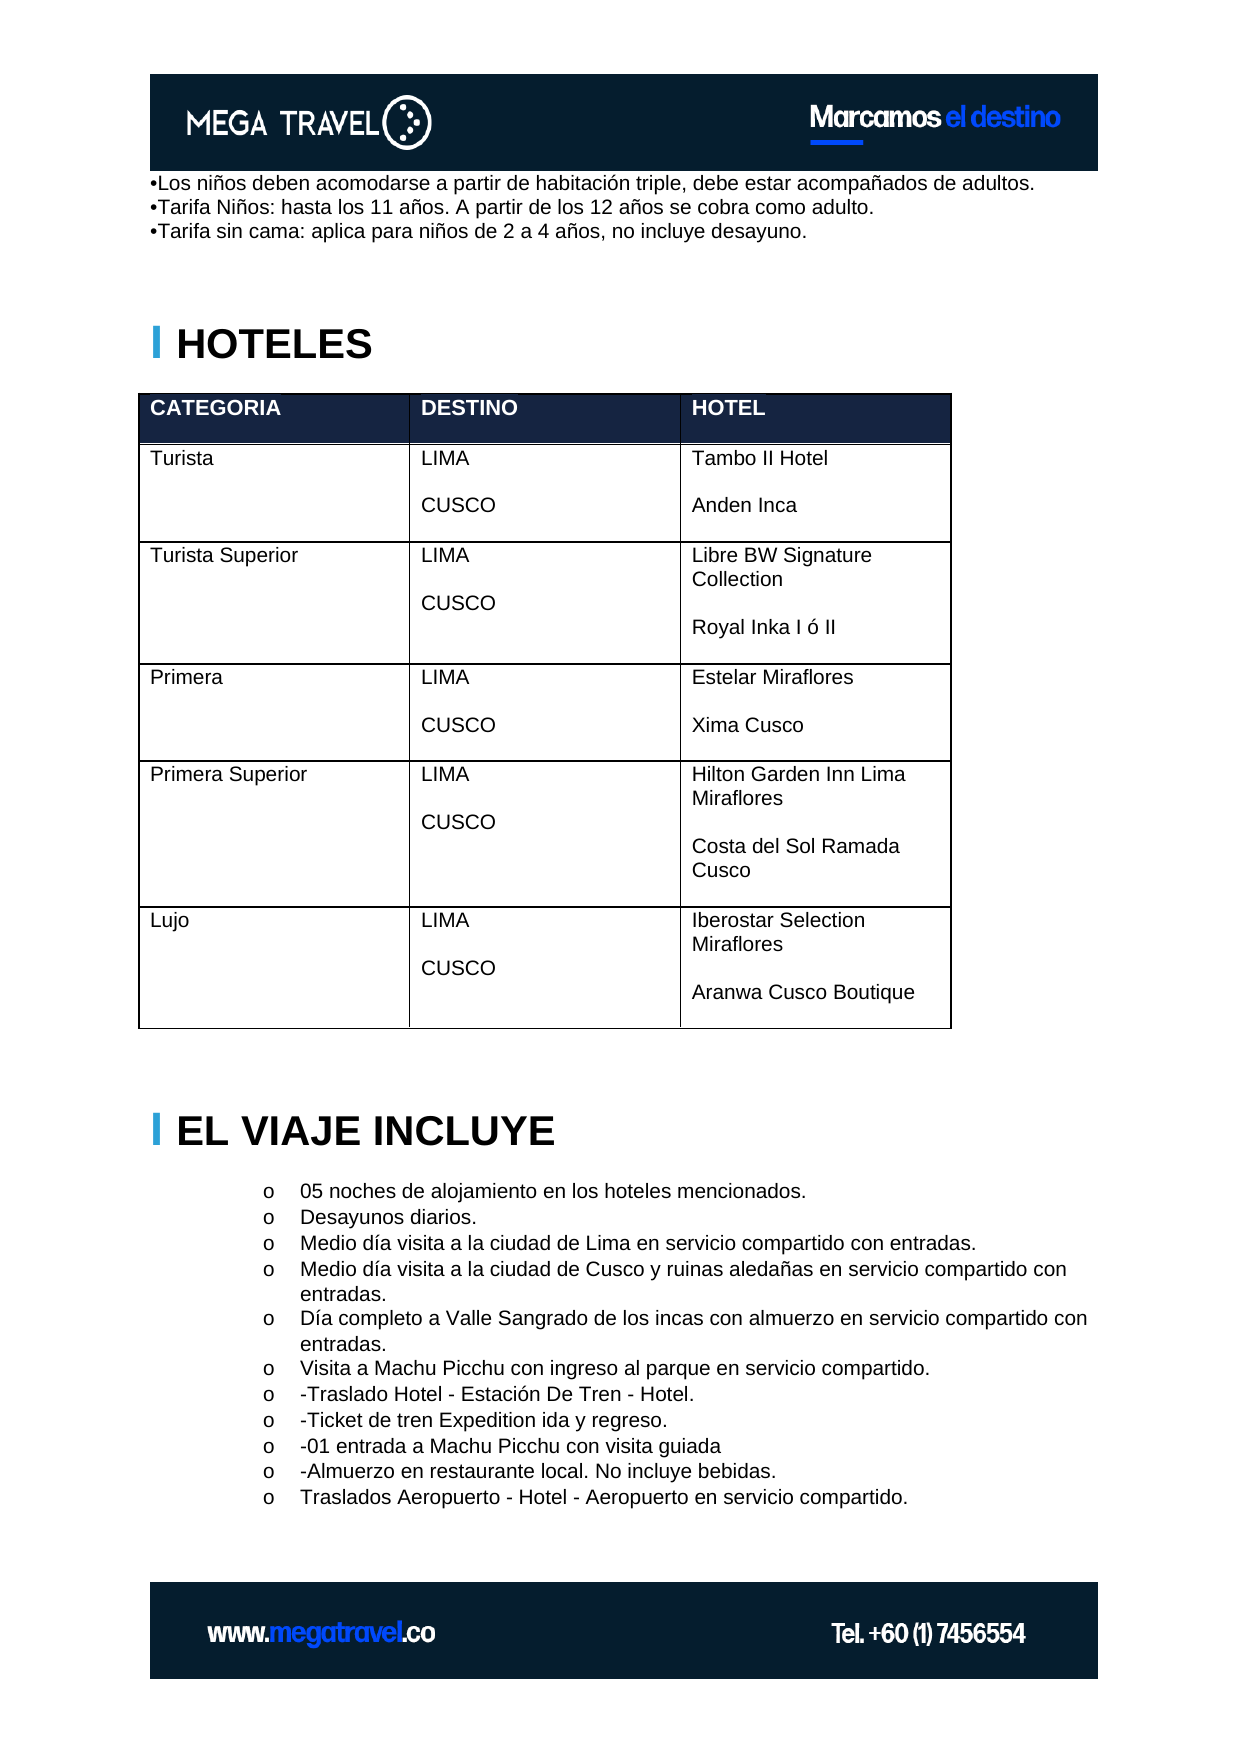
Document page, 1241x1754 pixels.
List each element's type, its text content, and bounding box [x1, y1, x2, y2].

picture [150, 1582, 1098, 1679]
table_cell Turista Superior [140, 543, 409, 663]
table_cell LIMA CUSCO [410, 665, 680, 760]
list Medio día visita a la ciudad de Lima en servicio compartido con entradas. [262, 1231, 1090, 1256]
table_cell Libre BW Signature Collection Royal Inka I ó II [681, 543, 950, 663]
table_cell LIMA CUSCO [410, 543, 680, 663]
list -Almuerzo en restaurante local. No incluye bebidas. [262, 1459, 1090, 1485]
table_header DESTINO [410, 395, 680, 443]
table_cell Primera [140, 665, 409, 760]
table_cell Hilton Garden Inn Lima Miraflores Costa del Sol Ramada Cusco [681, 762, 950, 906]
list -Ticket de tren Expedition ida y regreso. [262, 1408, 1090, 1433]
table_header HOTEL [681, 395, 950, 443]
table_header CATEGORIA [140, 395, 409, 443]
table_cell Estelar Miraflores Xima Cusco [681, 665, 950, 760]
list -01 entrada a Machu Picchu con visita guiada [262, 1433, 1090, 1459]
table_cell Turista [140, 445, 409, 541]
table_cell LIMA CUSCO [410, 762, 680, 906]
table_cell Lujo [140, 908, 409, 1027]
list Visita a Machu Picchu con ingreso al parque en servicio compartido. [262, 1356, 1090, 1382]
list Día completo a Valle Sangrado de los incas con almuerzo en servicio compartido con entradas. [262, 1306, 1090, 1356]
table_cell LIMA CUSCO [410, 908, 680, 1027]
table_cell Iberostar Selection Miraflores Aranwa Cusco Boutique [681, 908, 950, 1027]
list Desayunos diarios. [262, 1205, 1090, 1231]
table_cell Primera Superior [140, 762, 409, 906]
list Medio día visita a la ciudad de Cusco y ruinas aledañas en servicio compartido con entradas. [262, 1256, 1090, 1306]
list Traslados Aeropuerto - Hotel - Aeropuerto en servicio compartido. [262, 1485, 1090, 1511]
picture [150, 74, 1098, 171]
list 05 noches de alojamiento en los hoteles mencionados. [262, 1179, 1090, 1205]
table_cell LIMA CUSCO [410, 445, 680, 541]
list -Traslado Hotel - Estación De Tren - Hotel. [262, 1382, 1090, 1408]
table_cell Tambo II Hotel Anden Inca [681, 445, 950, 541]
